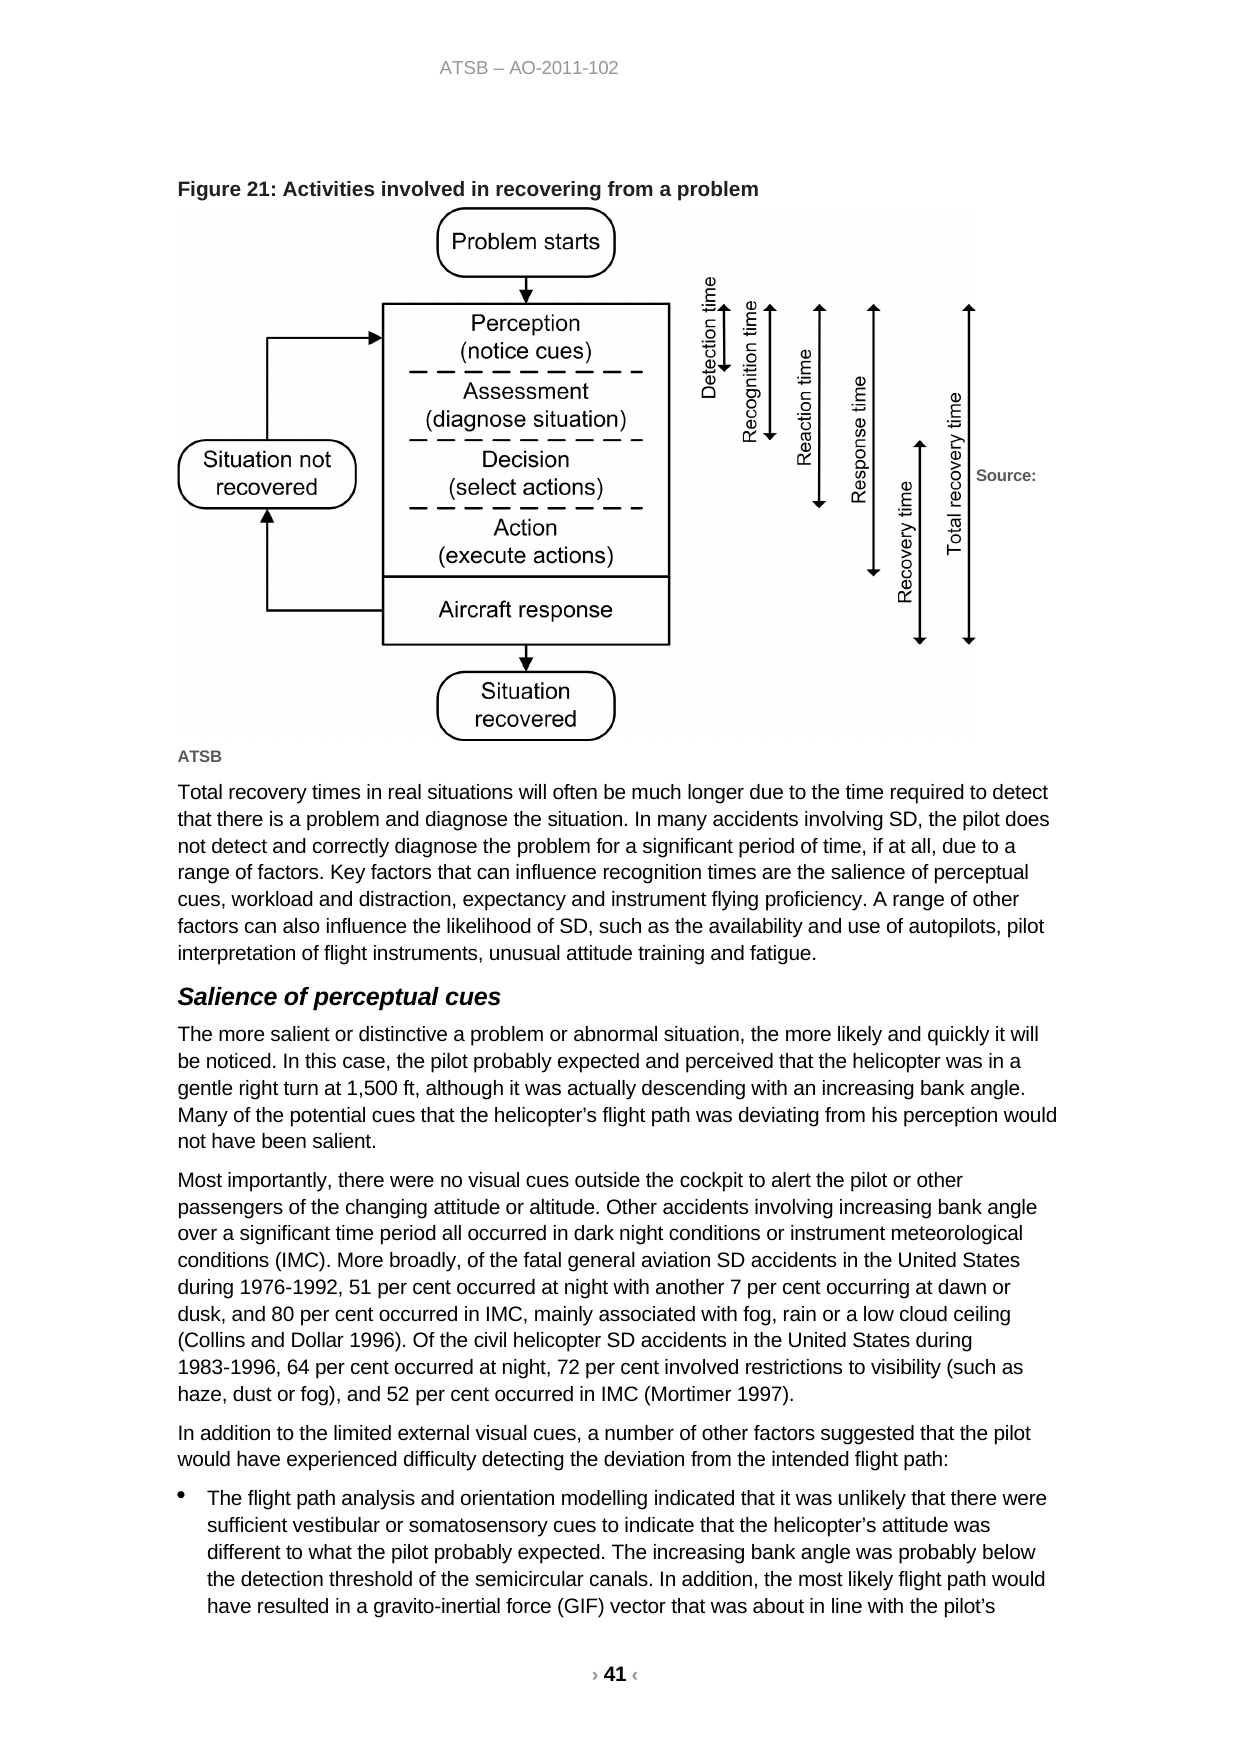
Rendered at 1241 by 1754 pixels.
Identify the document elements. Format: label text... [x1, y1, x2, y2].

subtitle Salience of perceptual cues [177, 979, 1063, 1010]
text The more salient or distinctive a problem or abnormal situation, the more likely and quickly it will be noticed. In this case, the pilot probably expected and perceived that the helicopter was in a gentle right turn at 1,500 ft, although it was actually descending with an increasing bank angle. Many of the potential cues that the helicopter’s flight path was deviating from his perception would not have been salient. [177, 1022, 1063, 1153]
text In addition to the limited external visual cues, a number of other factors suggested that the pilot would have experienced difficulty detecting the deviation from the intended flight path: [177, 1420, 1063, 1471]
picture [177, 207, 976, 741]
text Total recovery times in real situations will often be much longer due to the time required to detect that there is a problem and diagnose the situation. In many accidents involving SD, the pilot does not detect and correctly diagnose the problem for a significant period of time, if at all, due to a range of factors. Key factors that can influence recognition times are the salience of perceptual cues, workload and distraction, expectancy and instrument flying proficiency. A range of other factors can also influence the likelihood of SD, such as the availability and use of autopilots, pilot interpretation of flight instruments, unusual attitude training and fatigue. [177, 780, 1063, 964]
text Figure 21: Activities involved in recovering from a problem [177, 177, 1063, 201]
text Most importantly, there were no visual cues outside the cockpit to alert the pilot or other passengers of the changing attitude or altitude. Other accidents involving increasing bank angle over a significant time period all occurred in dark night conditions or instrument meteorological conditions (IMC). More broadly, of the fatal general aviation SD accidents in the United States during 1976-1992, 51 per cent occurred at night with another 7 per cent occurring at dawn or dusk, and 80 per cent occurred in IMC, mainly associated with fog, rain or a low cloud ceiling (Collins and Dollar 1996). Of the civil helicopter SD accidents in the United States during 1983-1996, 64 per cent occurred at night, 72 per cent involved restrictions to visibility (such as haze, dust or fog), and 52 per cent occurred in IMC (Mortimer 1997). [177, 1168, 1063, 1406]
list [177, 1486, 1063, 1618]
